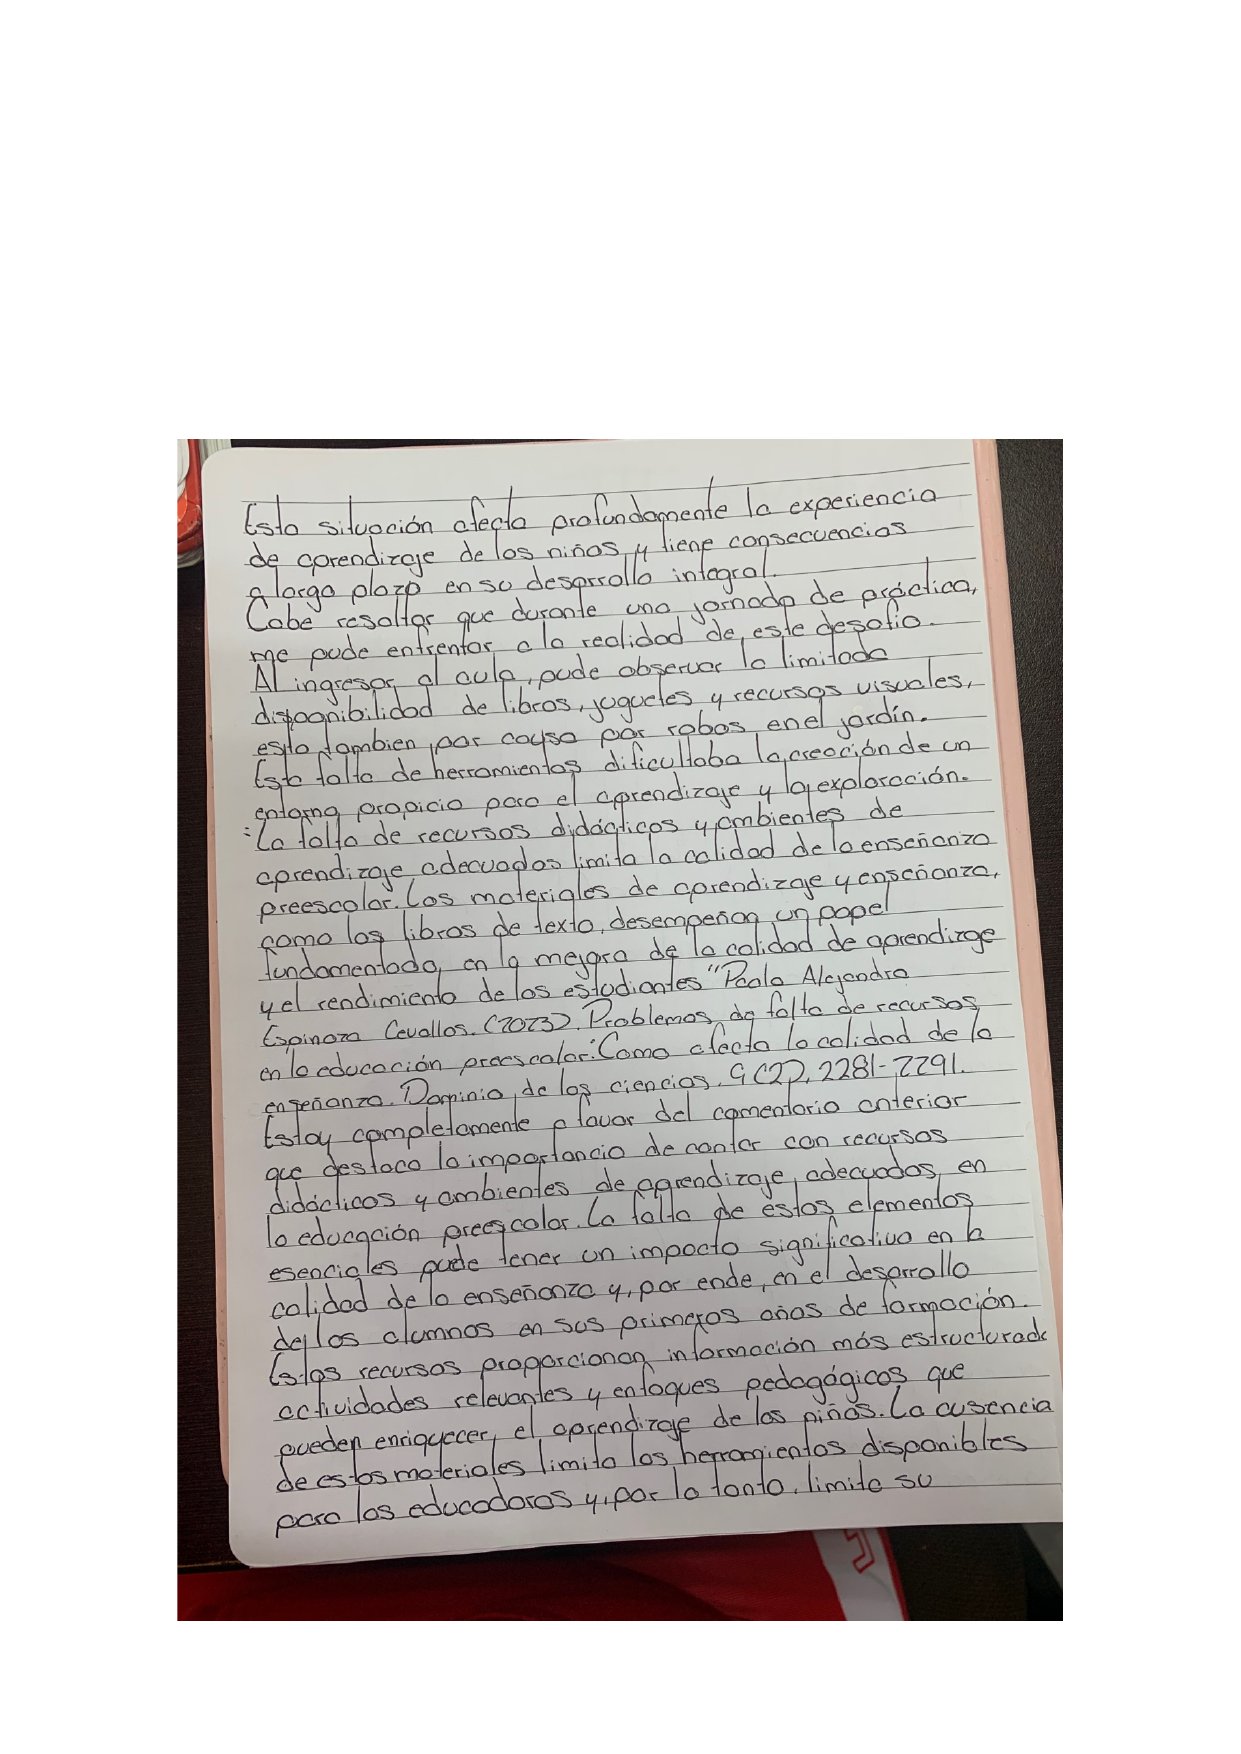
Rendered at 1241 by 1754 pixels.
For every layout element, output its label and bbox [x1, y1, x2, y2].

picture [177, 439, 1063, 1621]
